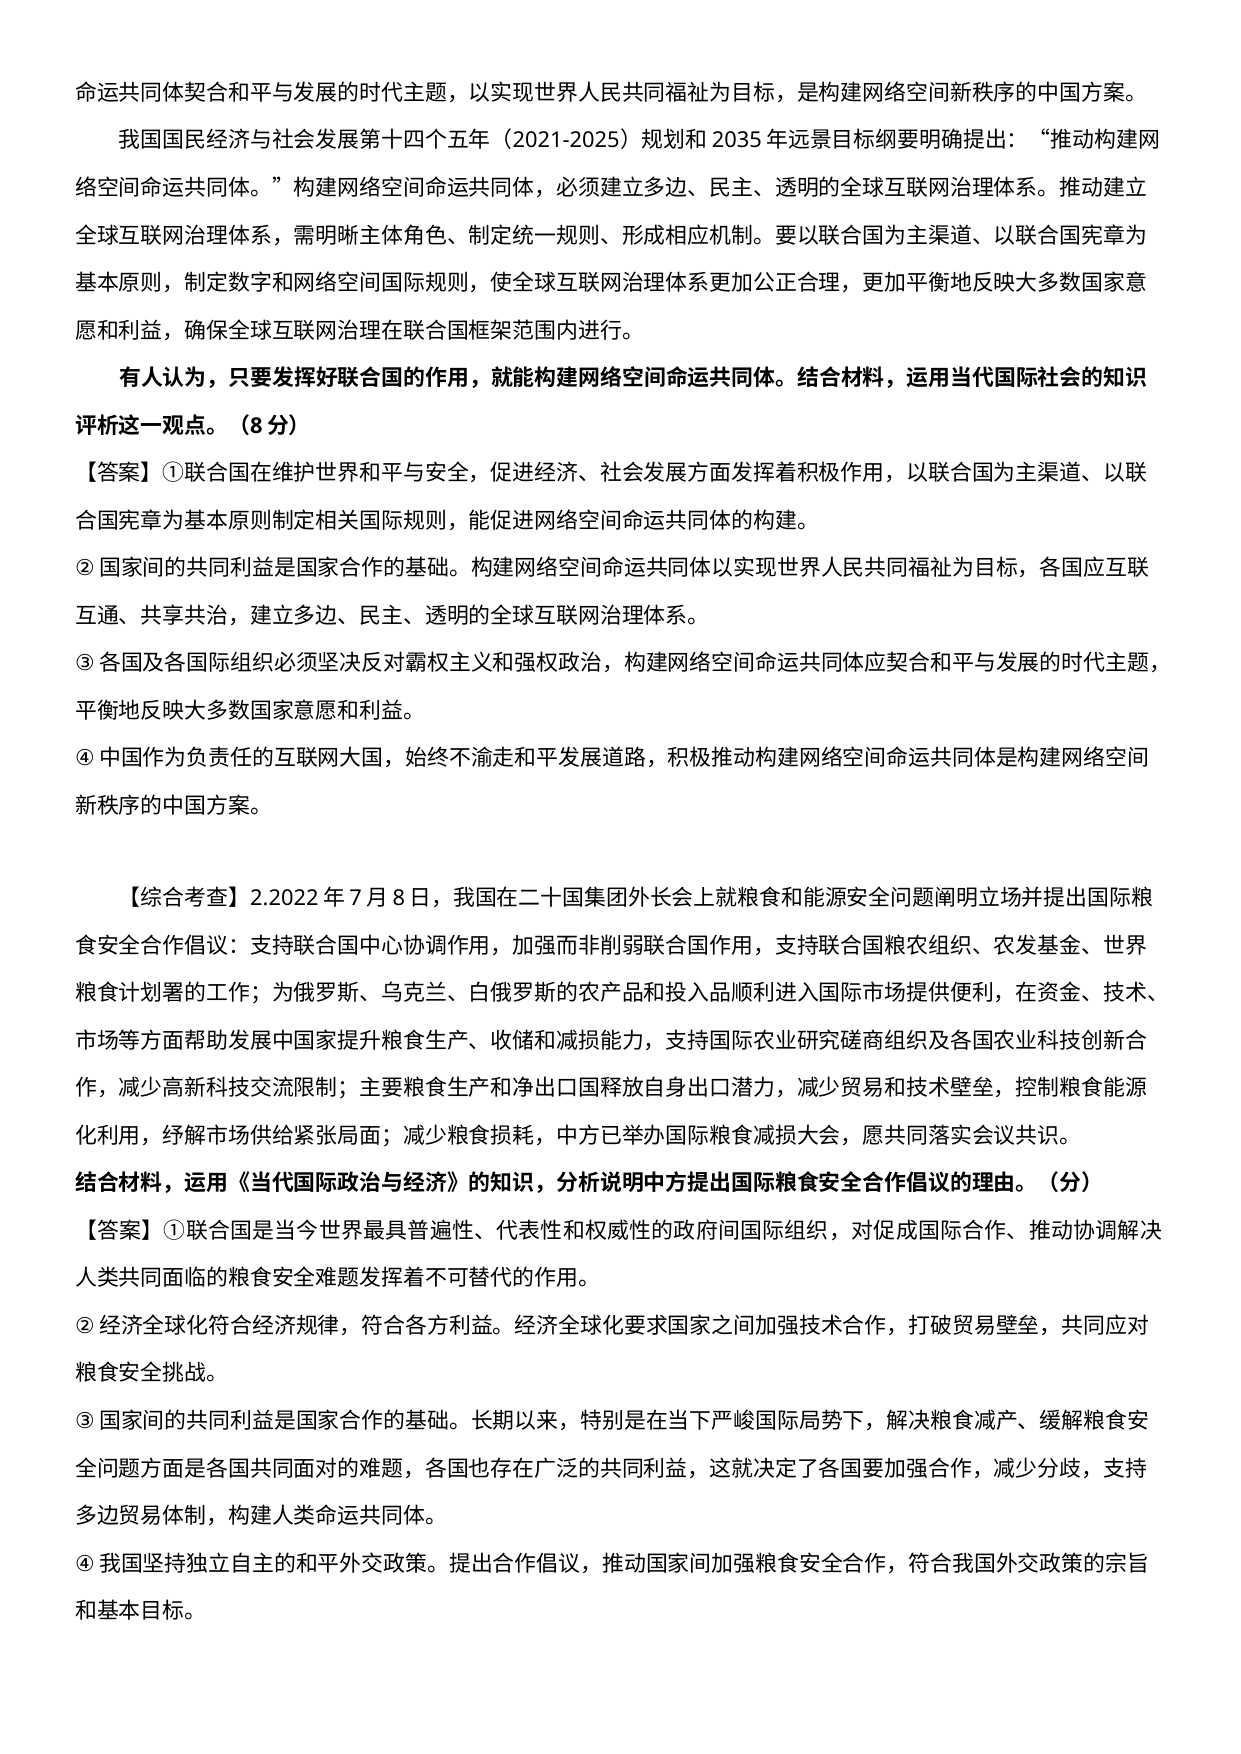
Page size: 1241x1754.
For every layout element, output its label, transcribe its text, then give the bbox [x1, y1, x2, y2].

text ②经济全球化符合经济规律，符合各方利益。经济全球化要求国家之间加强技术合作，打破贸易壁垒，共同应对粮食安全挑战。 [75, 1308, 1165, 1387]
text ③国家间的共同利益是国家合作的基础。长期以来，特别是在当下严峻国际局势下，解决粮食减产、缓解粮食安全问题方面是各国共同面对的难题，各国也存在广泛的共同利益，这就决定了各国要加强合作，减少分歧，支持多边贸易体制，构建人类命运共同体。 [75, 1403, 1165, 1530]
text ④中国作为负责任的互联网大国，始终不渝走和平发展道路，积极推动构建网络空间命运共同体是构建网络空间新秩序的中国方案。 [75, 740, 1165, 820]
text ③各国及各国际组织必须坚决反对霸权主义和强权政治，构建网络空间命运共同体应契合和平与发展的时代主题，平衡地反映大多数国家意愿和利益。 [75, 645, 1165, 724]
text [75, 75, 1165, 107]
text 【答案】①联合国是当今世界最具普遍性、代表性和权威性的政府间国际组织，对促成国际合作、推动协调解决人类共同面临的粮食安全难题发挥着不可替代的作用。 [75, 1213, 1165, 1292]
text 有人认为，只要发挥好联合国的作用，就能构建网络空间命运共同体。结合材料，运用当代国际社会的知识评析这一观点。（8分） [75, 360, 1165, 439]
text ②国家间的共同利益是国家合作的基础。构建网络空间命运共同体以实现世界人民共同福祉为目标，各国应互联互通、共享共治，建立多边、民主、透明的全球互联网治理体系。 [75, 550, 1165, 629]
text 【答案】①联合国在维护世界和平与安全，促进经济、社会发展方面发挥着积极作用，以联合国为主渠道、以联合国宪章为基本原则制定相关国际规则，能促进网络空间命运共同体的构建。 [75, 455, 1165, 534]
text ④我国坚持独立自主的和平外交政策。提出合作倡议，推动国家间加强粮食安全合作，符合我国外交政策的宗旨和基本目标。 [75, 1546, 1165, 1625]
text 【综合考查】2.2022年7月8日，我国在二十国集团外长会上就粮食和能源安全问题阐明立场并提出国际粮食安全合作倡议：支持联合国中心协调作用，加强而非削弱联合国作用，支持联合国粮农组织、农发基金、世界粮食计划署的工作；为俄罗斯、乌克兰、白俄罗斯的农产品和投入品顺利进入国际市场提供便利，在资金、技术、市场等方面帮助发展中国家提升粮食生产、收储和减损能力，支持国际农业研究磋商组织及各国农业科技创新合作，减少高新科技交流限制；主要粮食生产和净出口国释放自身出口潜力，减少贸易和技术壁垒，控制粮食能源化利用，纾解市场供给紧张局面；减少粮食损耗，中方已举办国际粮食减损大会，愿共同落实会议共识。 [75, 880, 1165, 1149]
text 结合材料，运用《当代国际政治与经济》的知识，分析说明中方提出国际粮食安全合作倡议的理由。（分） [75, 1165, 1165, 1197]
text 我国国民经济与社会发展第十四个五年（2021-2025）规划和2035年远景目标纲要明确提出：“推动构建网络空间命运共同体。”构建网络空间命运共同体，必须建立多边、民主、透明的全球互联网治理体系。推动建立全球互联网治理体系，需明晰主体角色、制定统一规则、形成相应机制。要以联合国为主渠道、以联合国宪章为基本原则，制定数字和网络空间国际规则，使全球互联网治理体系更加公正合理，更加平衡地反映大多数国家意愿和利益，确保全球互联网治理在联合国框架范围内进行。 [75, 122, 1165, 344]
